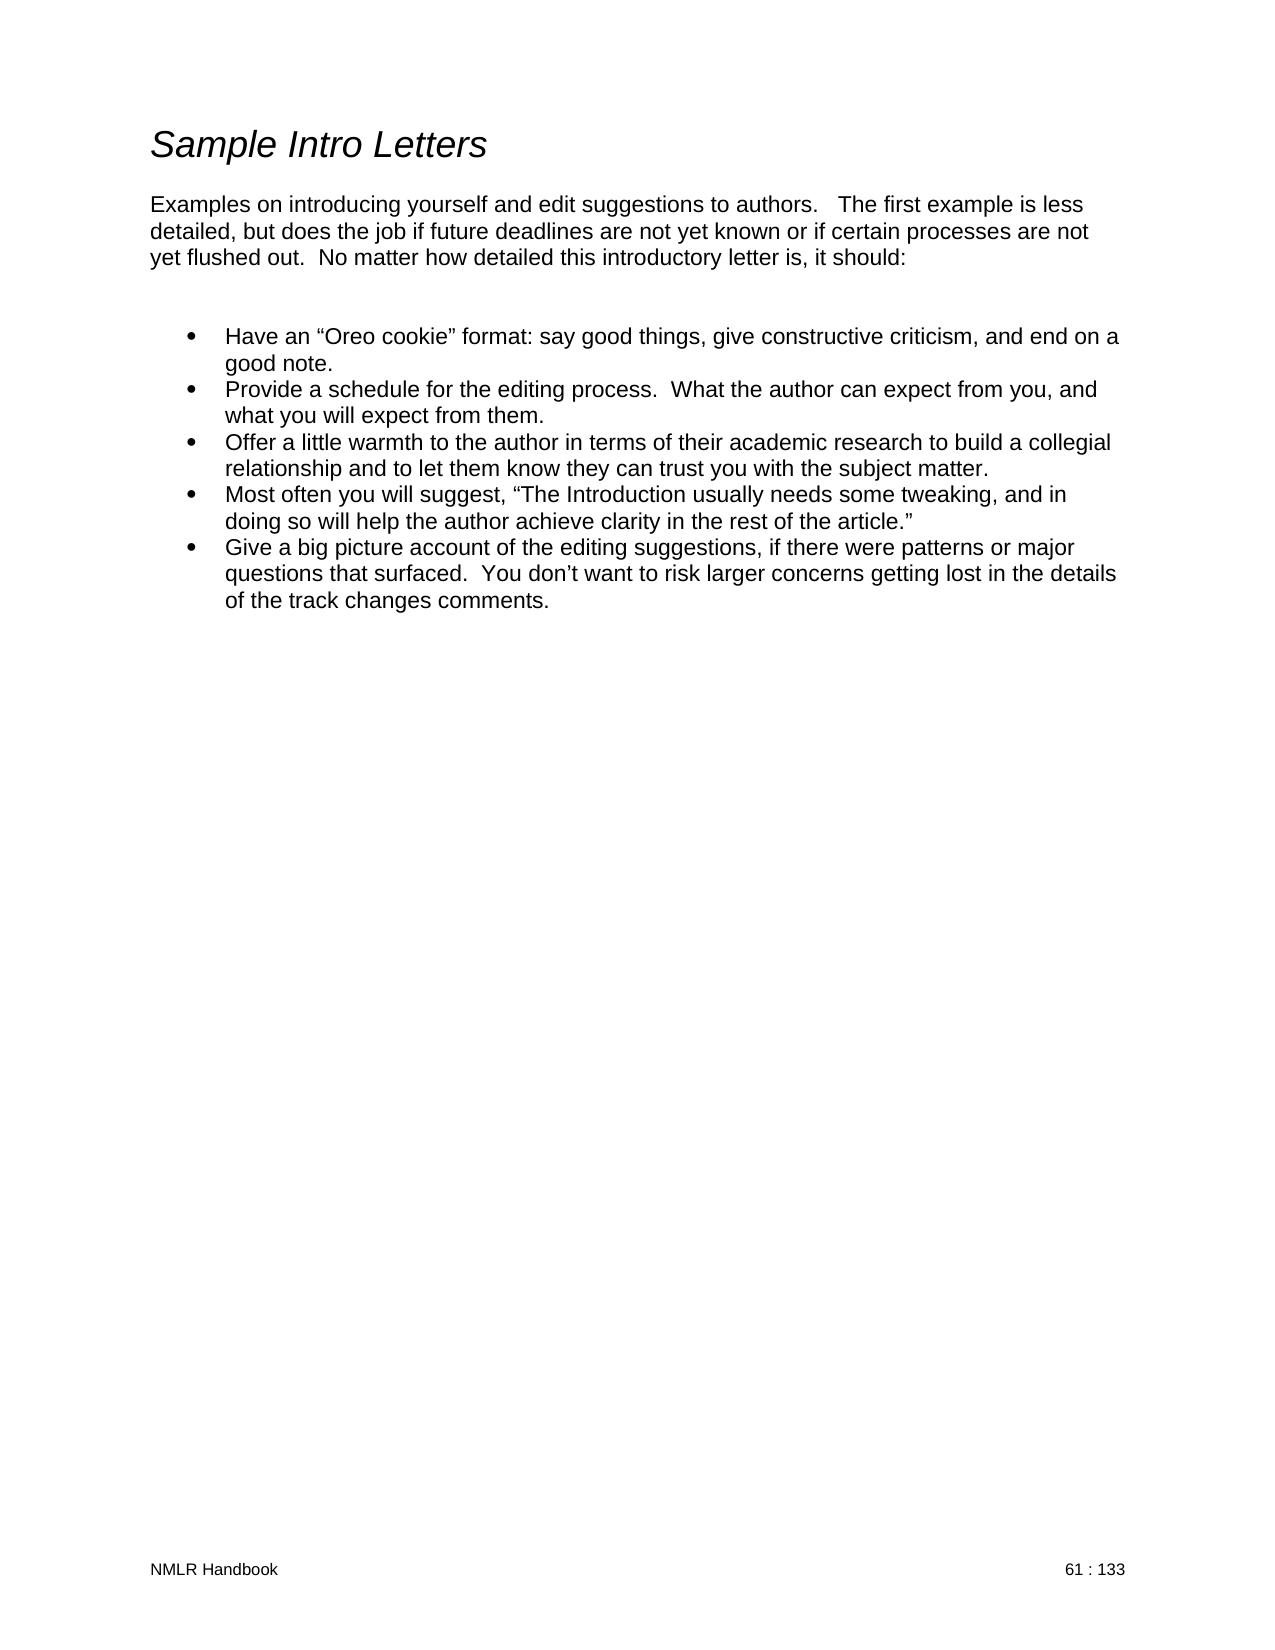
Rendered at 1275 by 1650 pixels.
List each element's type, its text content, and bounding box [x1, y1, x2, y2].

list Offer a little warmth to the author in terms of their academic research to build a collegial relationship and to let them know they can trust you with the subject matter. [187, 428, 1125, 481]
text Examples on introducing yourself and edit suggestions to authors. The first example is less detailed, but does the job if future deadlines are not yet known or if certain processes are not yet flushed out. No matter how detailed this introductory letter is, it should: [150, 191, 1125, 270]
list Give a big picture account of the editing suggestions, if there were patterns or major questions that surfaced. You don’t want to risk larger concerns getting lost in the details of the track changes comments. [187, 534, 1125, 613]
subtitle Sample Intro Letters [150, 122, 1125, 165]
list Have an “Oreo cookie” format: say good things, give constructive criticism, and end on a good note. [187, 323, 1125, 376]
list Provide a schedule for the editing process. What the author can expect from you, and what you will expect from them. [187, 376, 1125, 428]
list Most often you will suggest, “The Introduction usually needs some tweaking, and in doing so will help the author achieve clarity in the rest of the article.” [187, 481, 1125, 534]
